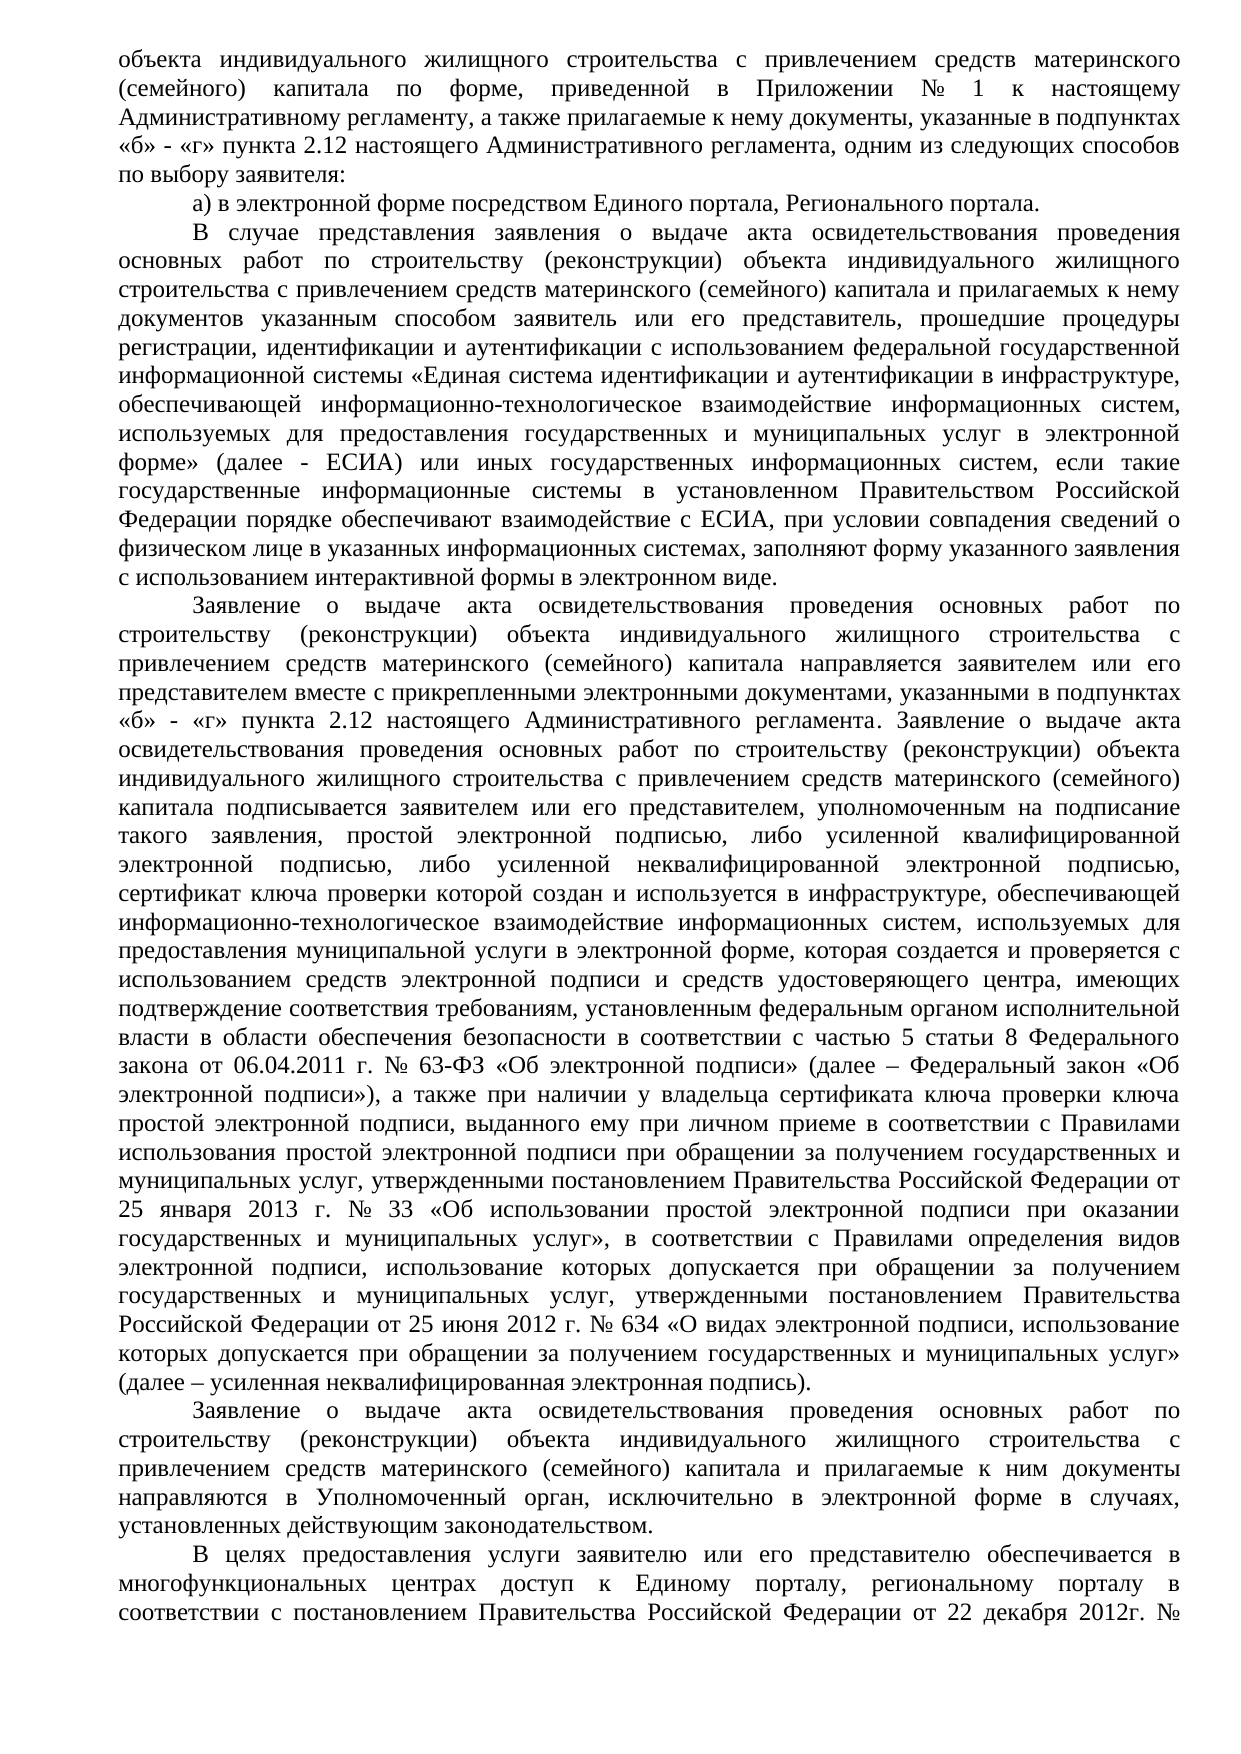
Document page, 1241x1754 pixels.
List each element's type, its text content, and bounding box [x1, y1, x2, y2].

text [118, 1539, 1181, 1626]
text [118, 44, 1181, 188]
text а) в электронной форме посредством Единого портала, Регионального портала. [118, 188, 1181, 217]
text В случае представления заявления о выдаче акта освидетельствования проведения основных работ по строительству (реконструкции) объекта индивидуального жилищного строительства с привлечением средств материнского (семейного) капитала и прилагаемых к нему документов указанным способом заявитель или его представитель, прошедшие процедуры регистрации, идентификации и аутентификации с использованием федеральной государственной информационной системы «Единая система идентификации и аутентификации в инфраструктуре, обеспечивающей информационно-технологическое взаимодействие информационных систем, используемых для предоставления государственных и муниципальных услуг в электронной форме» (далее - ЕСИА) или иных государственных информационных систем, если такие государственные информационные системы в установленном Правительством Российской Федерации порядке обеспечивают взаимодействие с ЕСИА, при условии совпадения сведений о физическом лице в указанных информационных системах, заполняют форму указанного заявления с использованием интерактивной формы в электронном виде. [118, 217, 1181, 591]
text Заявление о выдаче акта освидетельствования проведения основных работ по строительству (реконструкции) объекта индивидуального жилищного строительства с привлечением средств материнского (семейного) капитала и прилагаемые к ним документы направляются в Уполномоченный орган, исключительно в электронной форме в случаях, установленных действующим законодательством. [118, 1396, 1181, 1539]
text Заявление о выдаче акта освидетельствования проведения основных работ по строительству (реконструкции) объекта индивидуального жилищного строительства с привлечением средств материнского (семейного) капитала направляется заявителем или его представителем вместе с прикрепленными электронными документами, указанными в подпунктах «б» - «г» пункта 2.12 настоящего Административного регламента. Заявление о выдаче акта освидетельствования проведения основных работ по строительству (реконструкции) объекта индивидуального жилищного строительства с привлечением средств материнского (семейного) капитала подписывается заявителем или его представителем, уполномоченным на подписание такого заявления, простой электронной подписью, либо усиленной квалифицированной электронной подписью, либо усиленной неквалифицированной электронной подписью, сертификат ключа проверки которой создан и используется в инфраструктуре, обеспечивающей информационно-технологическое взаимодействие информационных систем, используемых для предоставления муниципальной услуги в электронной форме, которая создается и проверяется с использованием средств электронной подписи и средств удостоверяющего центра, имеющих подтверждение соответствия требованиям, установленным федеральным органом исполнительной власти в области обеспечения безопасности в соответствии с частью 5 статьи 8 Федерального закона от 06.04.2011 г. № 63-ФЗ «Об электронной подписи» (далее – Федеральный закон «Об электронной подписи»), а также при наличии у владельца сертификата ключа проверки ключа простой электронной подписи, выданного ему при личном приеме в соответствии с Правилами использования простой электронной подписи при обращении за получением государственных и муниципальных услуг, утвержденными постановлением Правительства Российской Федерации от 25 января 2013 г. № 33 «Об использовании простой электронной подписи при оказании государственных и муниципальных услуг», в соответствии с Правилами определения видов электронной подписи, использование которых допускается при обращении за получением государственных и муниципальных услуг, утвержденными постановлением Правительства Российской Федерации от 25 июня 2012 г. № 634 «О видах электронной подписи, использование которых допускается при обращении за получением государственных и муниципальных услуг» (далее – усиленная неквалифицированная электронная подпись). [118, 591, 1181, 1396]
